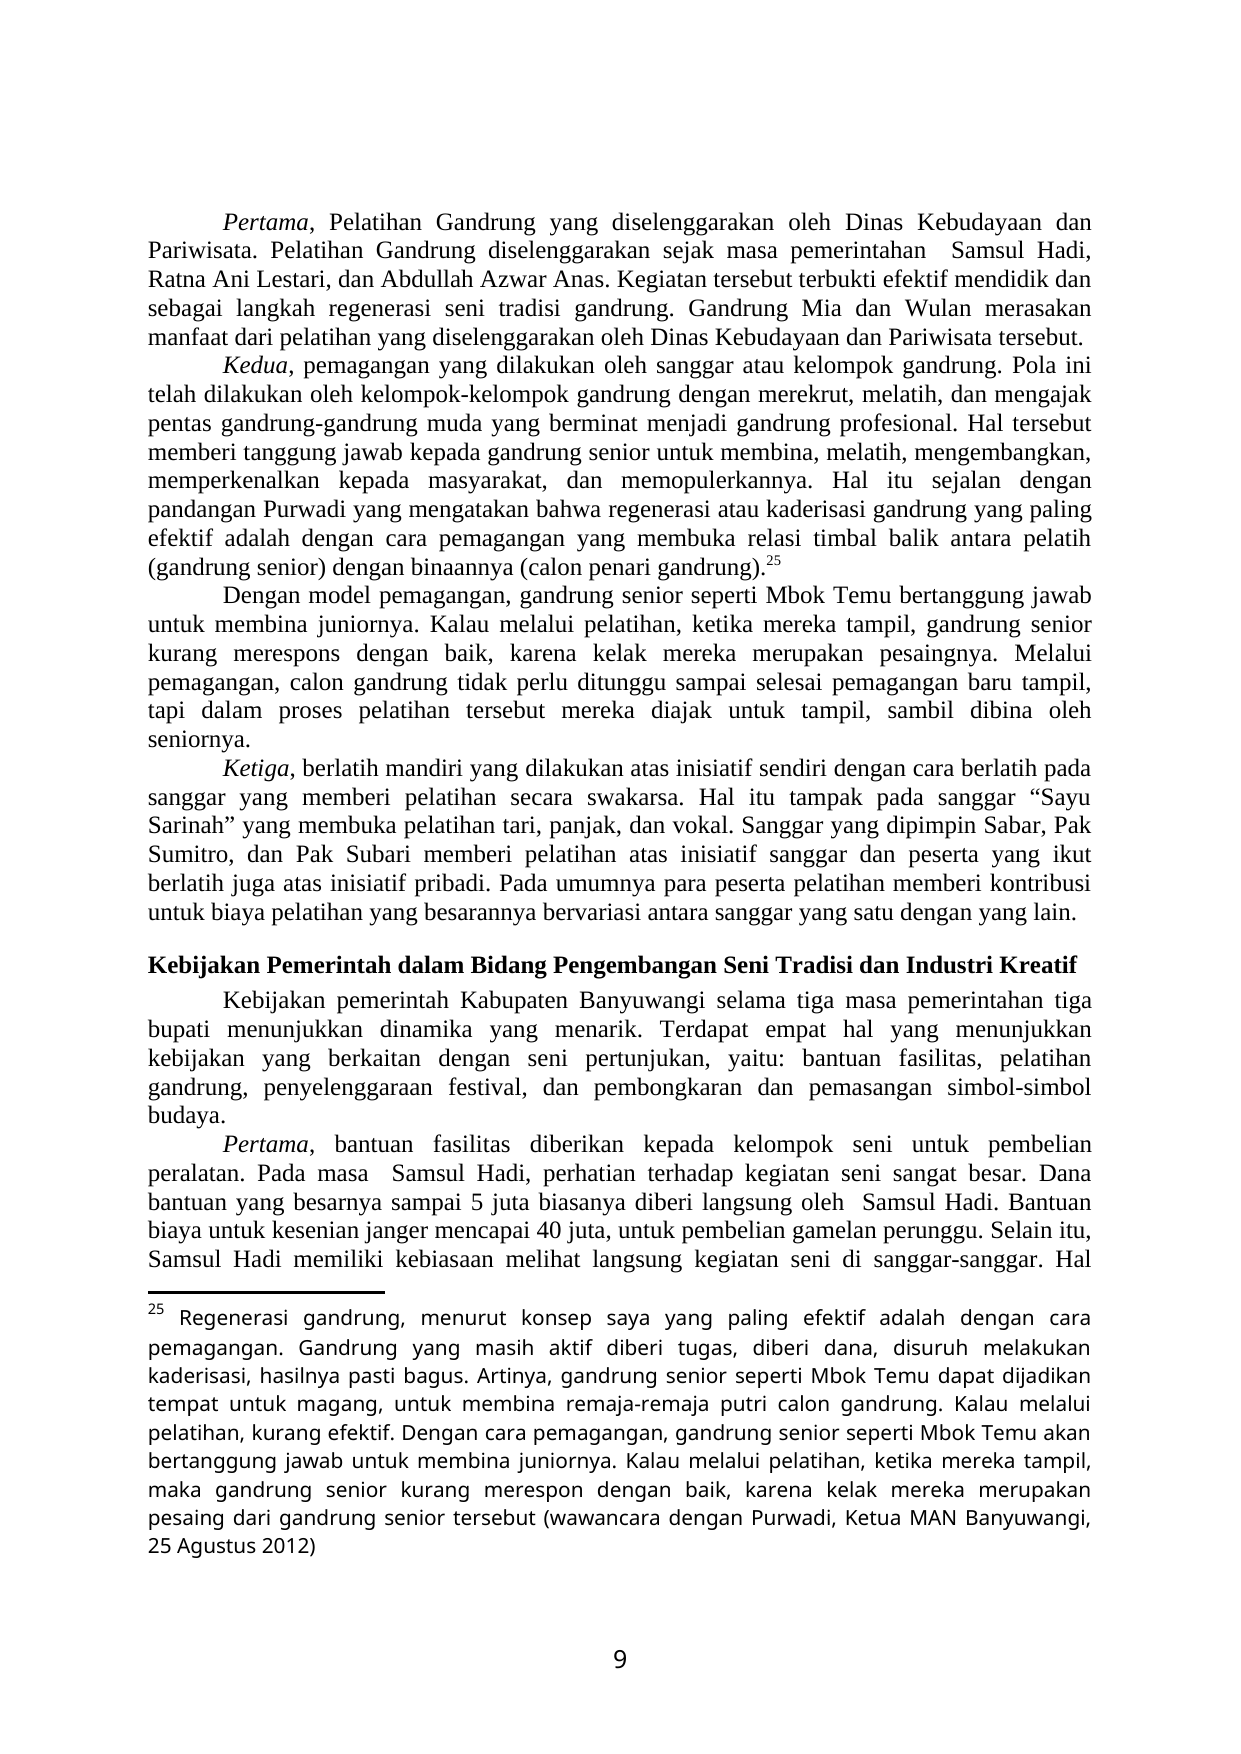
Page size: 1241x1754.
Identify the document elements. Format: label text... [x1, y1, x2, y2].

text Kebijakan pemerintah Kabupaten Banyuwangi selama tiga masa pemerintahan tiga bupati menunjukkan dinamika yang menarik. Terdapat empat hal yang menunjukkan kebijakan yang berkaitan dengan seni pertunjukan, yaitu: bantuan fasilitas, pelatihan gandrung, penyelenggaraan festival, dan pembongkaran dan pemasangan simbol-simbol budaya. [148, 986, 1092, 1129]
subtitle Kebijakan Pemerintah dalam Bidang Pengembangan Seni Tradisi dan Industri Kreatif [148, 951, 1092, 979]
text Pertama, Pelatihan Gandrung yang diselenggarakan oleh Dinas Kebudayaan dan Pariwisata. Pelatihan Gandrung diselenggarakan sejak masa pemerintahan Samsul Hadi, Ratna Ani Lestari, dan Abdullah Azwar Anas. Kegiatan tersebut terbukti efektif mendidik dan sebagai langkah regenerasi seni tradisi gandrung. Gandrung Mia dan Wulan merasakan manfaat dari pelatihan yang diselenggarakan oleh Dinas Kebudayaan dan Pariwisata tersebut. [148, 207, 1092, 351]
text Kedua, pemagangan yang dilakukan oleh sanggar atau kelompok gandrung. Pola ini telah dilakukan oleh kelompok-kelompok gandrung dengan merekrut, melatih, dan mengajak pentas gandrung-gandrung muda yang berminat menjadi gandrung profesional. Hal tersebut memberi tanggung jawab kepada gandrung senior untuk membina, melatih, mengembangkan, memperkenalkan kepada masyarakat, dan memopulerkannya. Hal itu sejalan dengan pandangan Purwadi yang mengatakan bahwa regenerasi atau kaderisasi gandrung yang paling efektif adalah dengan cara pemagangan yang membuka relasi timbal balik antara pelatih (gandrung senior) dengan binaannya (calon penari gandrung). [148, 351, 1092, 581]
text Ketiga, berlatih mandiri yang dilakukan atas inisiatif sendiri dengan cara berlatih pada sanggar yang memberi pelatihan secara swakarsa. Hal itu tampak pada sanggar “Sayu Sarinah” yang membuka pelatihan tari, panjak, dan vokal. Sanggar yang dipimpin Sabar, Pak Sumitro, dan Pak Subari memberi pelatihan atas inisiatif sanggar dan peserta yang ikut berlatih juga atas inisiatif pribadi. Pada umumnya para peserta pelatihan memberi kontribusi untuk biaya pelatihan yang besarannya bervariasi antara sanggar yang satu dengan yang lain. [148, 753, 1092, 926]
text Dengan model pemagangan, gandrung senior seperti Mbok Temu bertanggung jawab untuk membina juniornya. Kalau melalui pelatihan, ketika mereka tampil, gandrung senior kurang merespons dengan baik, karena kelak mereka merupakan pesaingnya. Melalui pemagangan, calon gandrung tidak perlu ditunggu sampai selesai pemagangan baru tampil, tapi dalam proses pelatihan tersebut mereka diajak untuk tampil, sambil dibina oleh seniornya. [148, 581, 1092, 753]
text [148, 1129, 1092, 1273]
